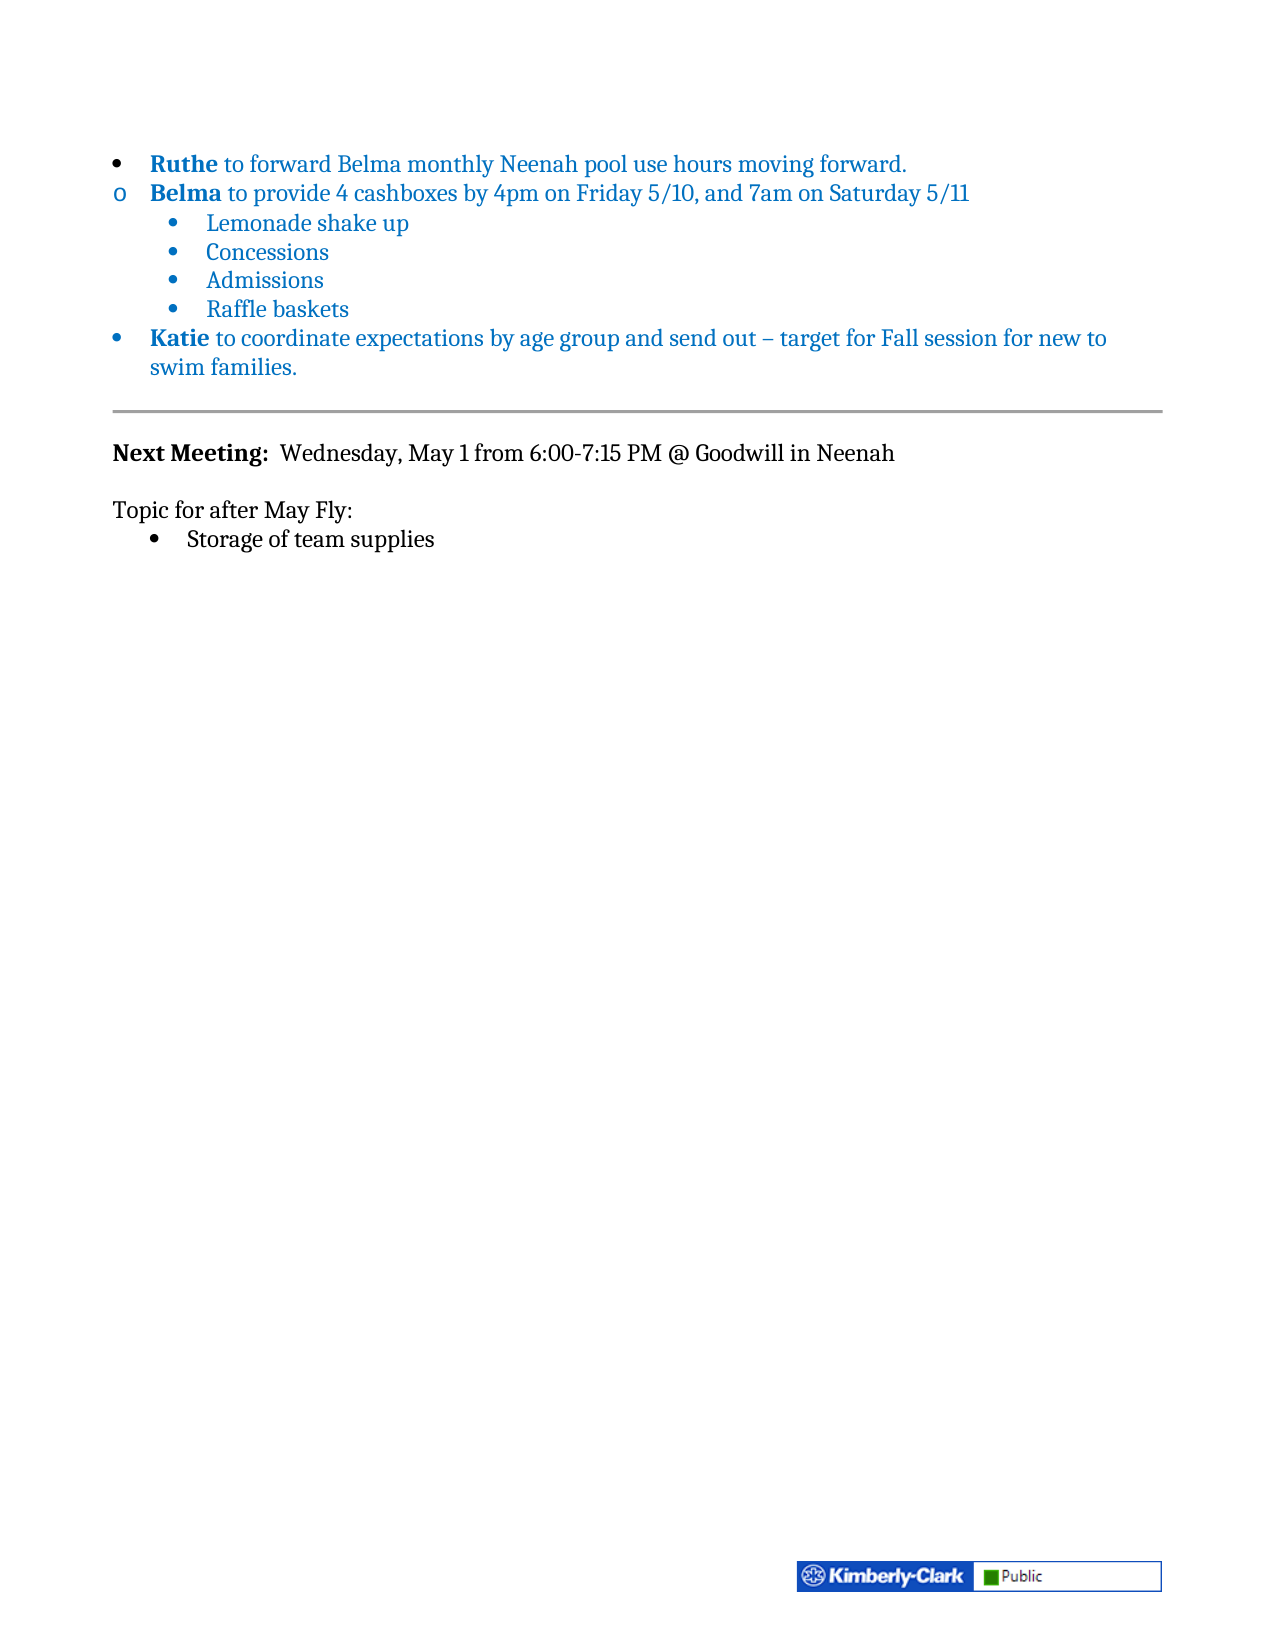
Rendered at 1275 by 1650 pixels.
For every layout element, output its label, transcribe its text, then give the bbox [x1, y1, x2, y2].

picture [796, 1561, 1162, 1592]
text Topic for after May Fly: [112, 496, 1162, 525]
list Admissions [169, 266, 1162, 295]
list Lemonade shake up [169, 209, 1162, 237]
list Katie to coordinate expectations by age group and send out – target for Fall session for new to swim families. [112, 324, 1162, 381]
text Next Meeting: Wednesday, May 1 from 6:00-7:15 PM @ Goodwill in Neenah [112, 439, 1162, 467]
list Ruthe to forward Belma monthly Neenah pool use hours moving forward. [112, 150, 1162, 179]
list Concessions [169, 237, 1162, 266]
list Belma to provide 4 cashboxes by 4pm on Friday 5/10, and 7am on Saturday 5/11 [112, 179, 1162, 209]
list Raffle baskets [169, 295, 1162, 324]
list Storage of team supplies [150, 525, 1162, 554]
